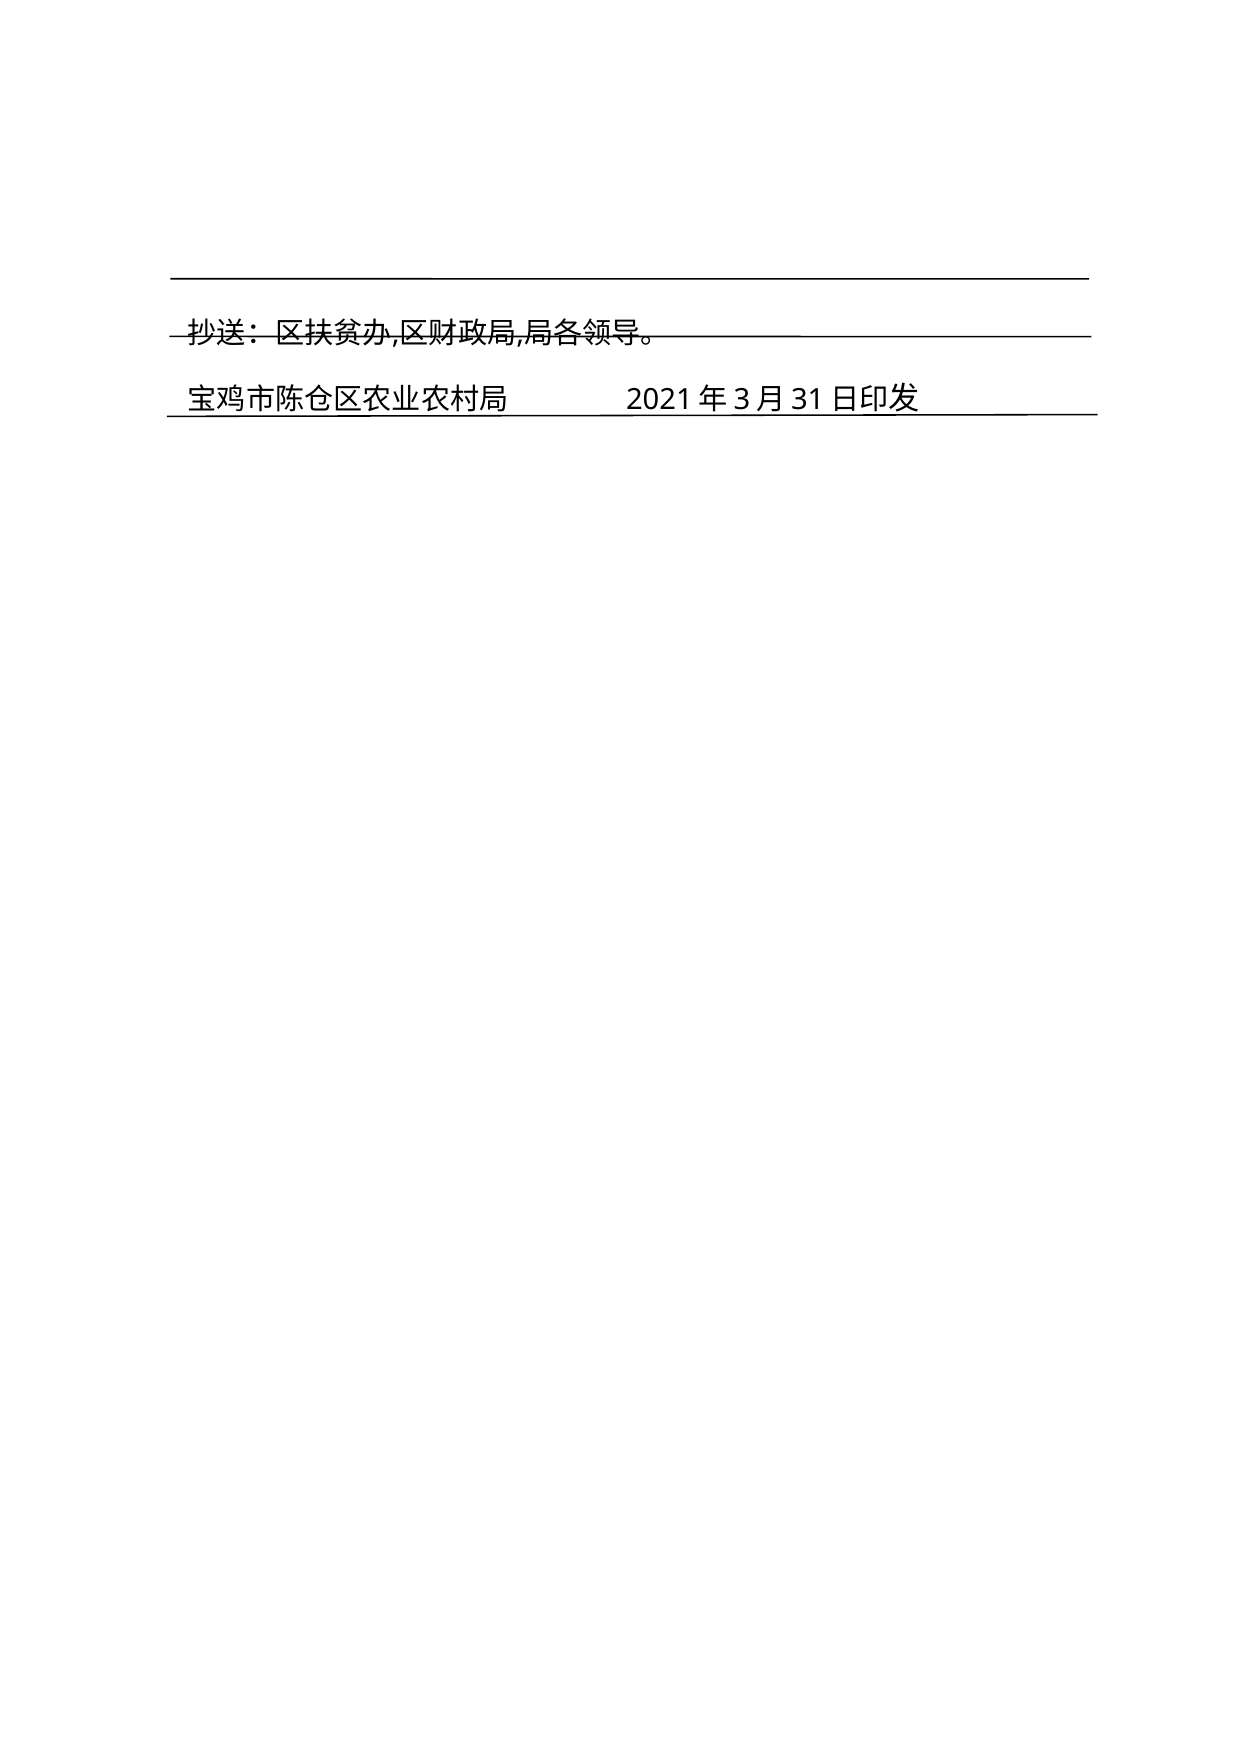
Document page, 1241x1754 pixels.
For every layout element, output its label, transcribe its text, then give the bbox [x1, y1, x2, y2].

text 抄送：区扶贫办,区财政局,局各领导。 [187, 298, 1053, 335]
text 宝鸡市陈仓区农业农村局 2021年3月31日印发 [187, 363, 1053, 415]
text 抄送：区扶贫办,区财政局,局各领导。 [187, 338, 1053, 363]
